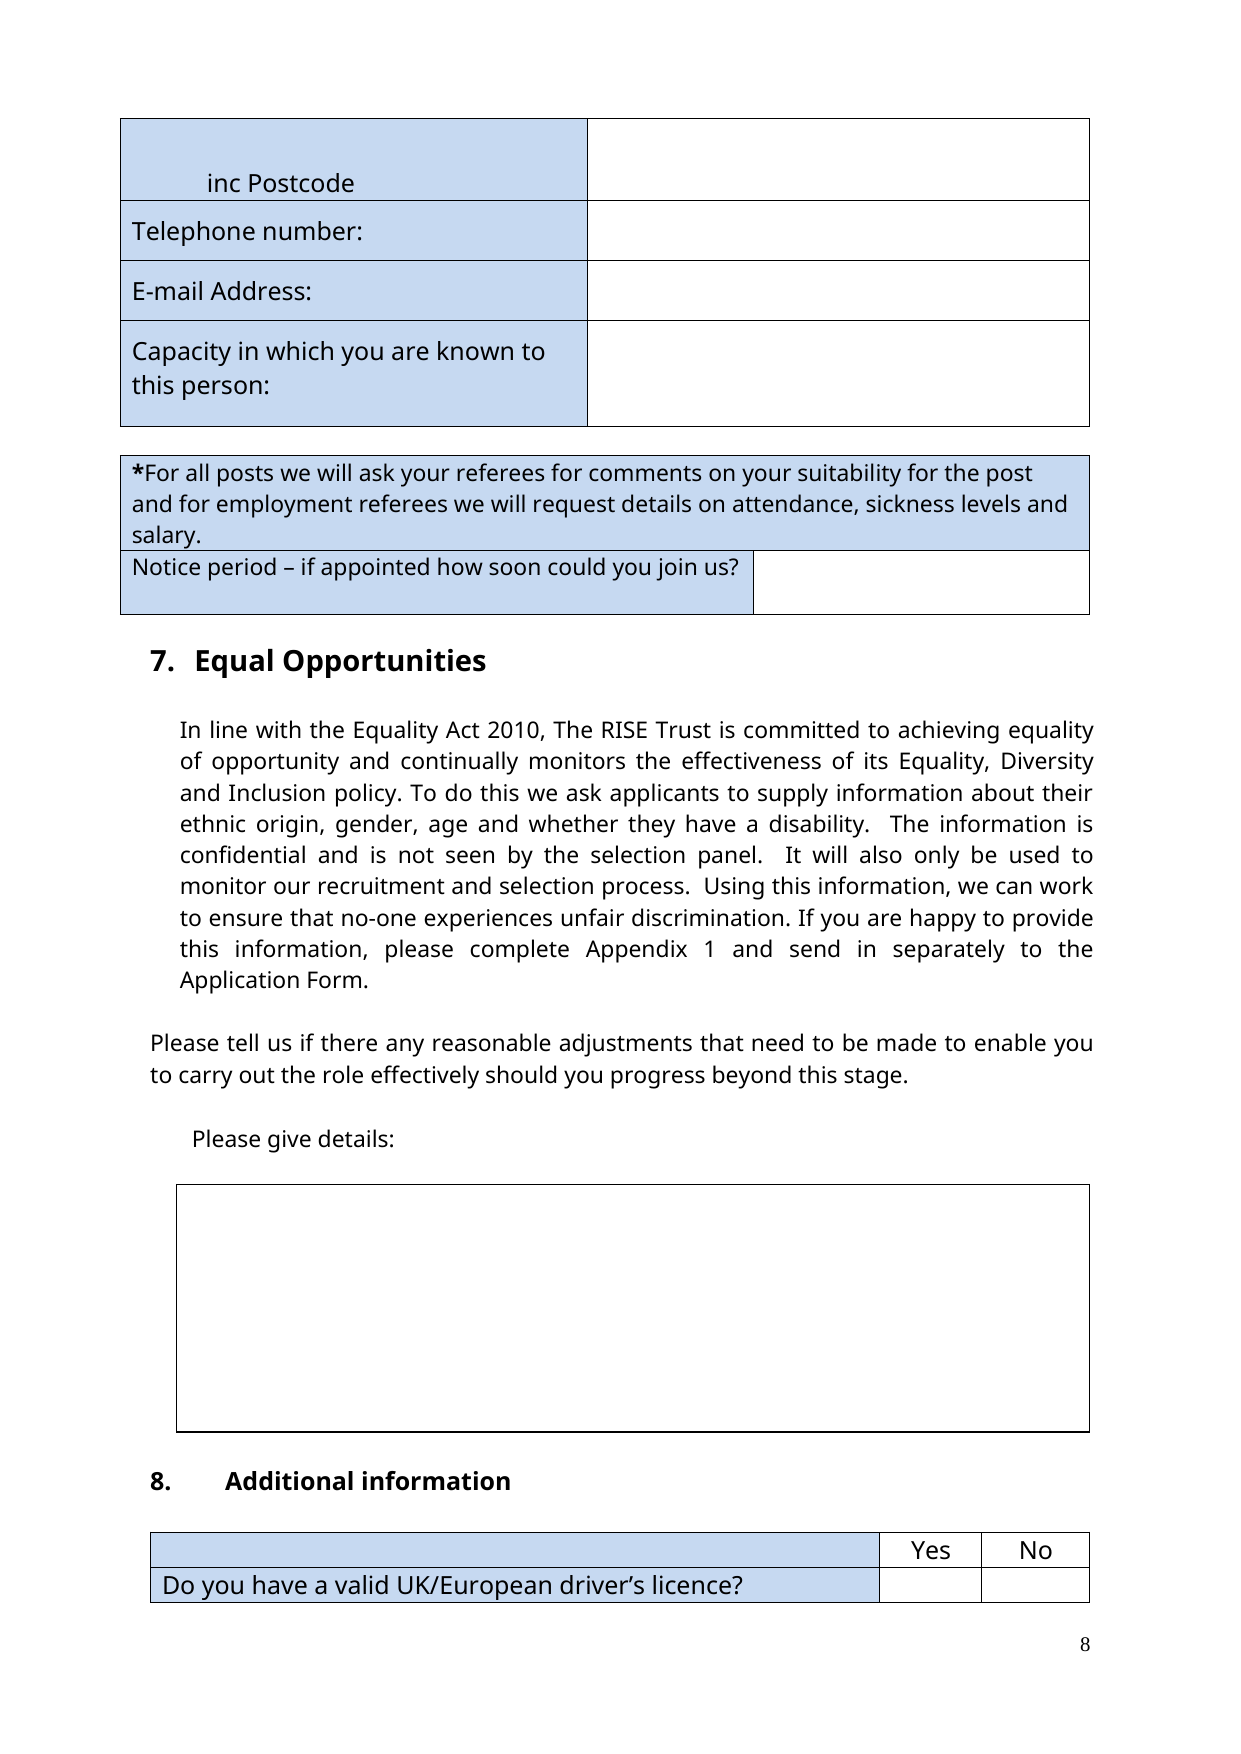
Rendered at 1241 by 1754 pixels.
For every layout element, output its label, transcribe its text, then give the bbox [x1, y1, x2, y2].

text Please tell us if there any reasonable adjustments that need to be made to enable you to carry out the role effectively should you progress beyond this stage. [150, 1027, 1095, 1090]
table_header [151, 1533, 879, 1567]
table_cell [754, 551, 1089, 614]
list In line with the Equality Act 2010, The RISE Trust is committed to achieving equality of opportunity and continually monitors the effectiveness of its Equality, Diversity and Inclusion policy. To do this we ask applicants to supply information about their ethnic origin, gender, age and whether they have a disability. The information is confidential and is not seen by the selection panel. It will also only be used to monitor our recruitment and selection process. Using this information, we can work to ensure that no-one experiences unfair discrimination. If you are happy to provide this information, please complete Appendix 1 and send in separately to the Application Form. [179, 714, 1095, 995]
table_cell [588, 201, 1089, 260]
table_header *For all posts we will ask your referees for comments on your suitability for the post and for employment referees we will request details on attendance, sickness levels and salary. [121, 456, 1089, 550]
list Equal Opportunities [150, 640, 1090, 680]
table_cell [121, 119, 587, 200]
text Please give details: [150, 1123, 1095, 1155]
table_header [177, 1185, 1089, 1431]
table_cell [588, 119, 1089, 200]
table_cell Do you have a valid UK/European driver’s licence? [151, 1568, 879, 1602]
table_cell [588, 261, 1089, 320]
table_header Yes [880, 1533, 981, 1567]
table_cell Notice period – if appointed how soon could you join us? [121, 551, 753, 614]
table_header No [982, 1533, 1089, 1567]
table_cell Telephone number: [121, 201, 587, 260]
list Additional information [76, 1463, 1090, 1497]
table_cell Capacity in which you are known to this person: [121, 321, 587, 426]
table_cell E-mail Address: [121, 261, 587, 320]
table_cell [588, 321, 1089, 426]
table_cell [880, 1568, 981, 1602]
table_cell [982, 1568, 1089, 1602]
